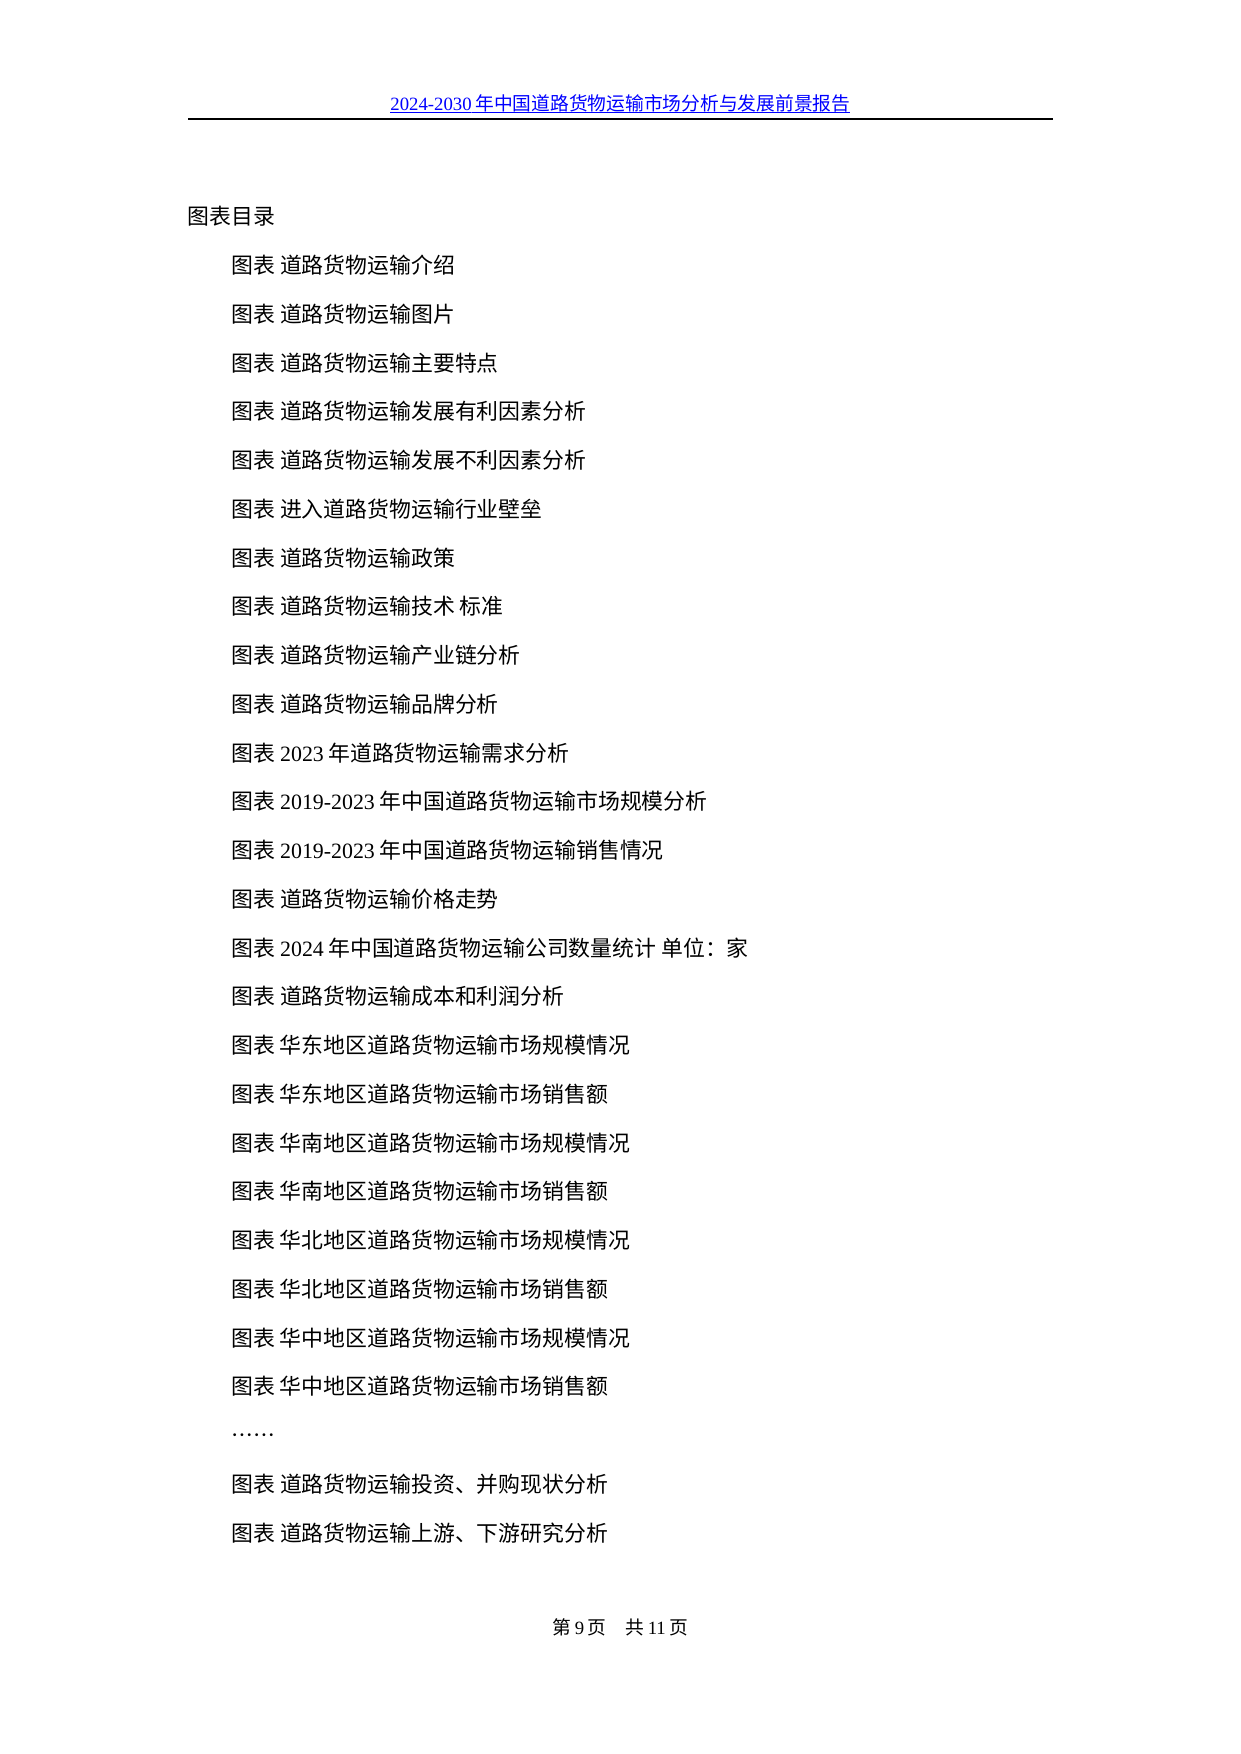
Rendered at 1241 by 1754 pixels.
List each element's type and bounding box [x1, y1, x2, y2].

text [187, 150, 1053, 1548]
